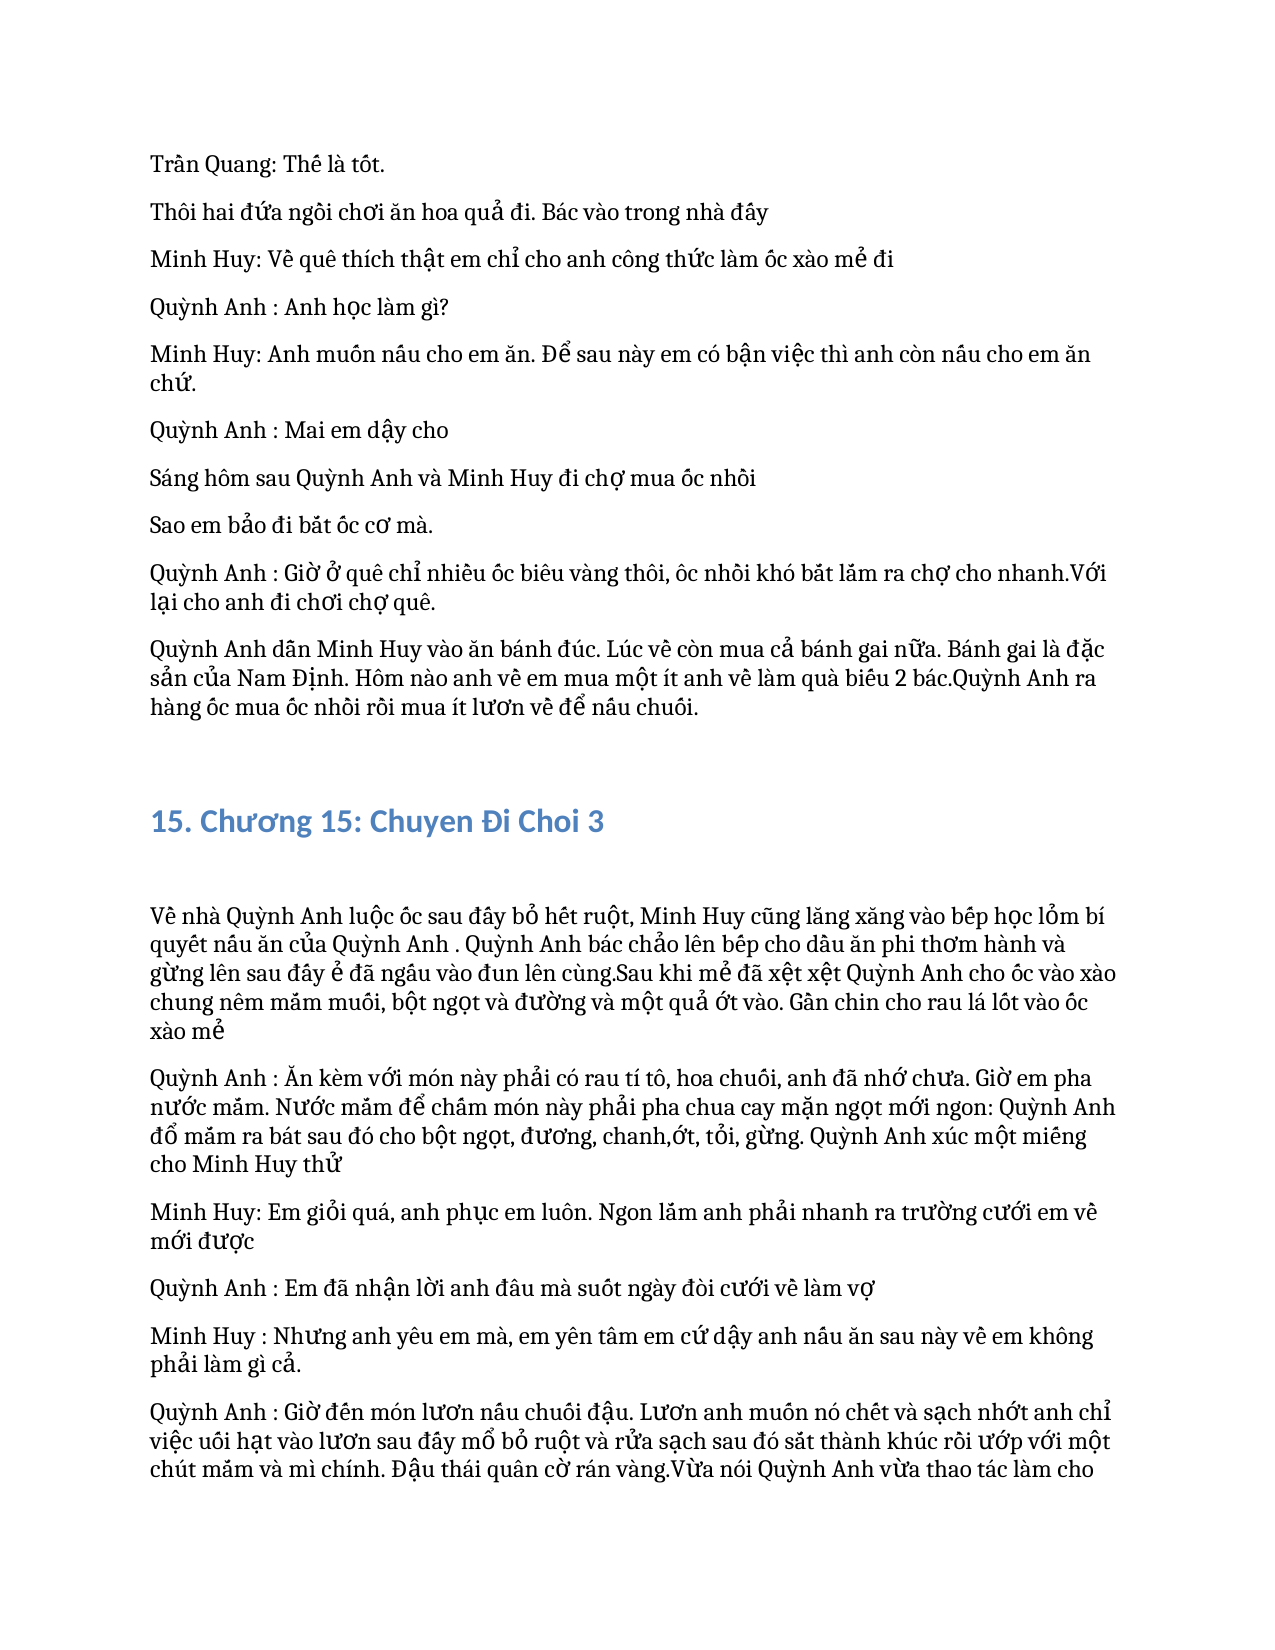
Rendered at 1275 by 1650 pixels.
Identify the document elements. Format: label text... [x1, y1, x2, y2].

text Quỳnh Anh : Ăn kèm với món này phải có rau tí tô, hoa chuối, anh đã nhớ chưa. Giờ em pha nước mắm. Nước mắm để chấm món này phải pha chua cay mặn ngọt mới ngon: Quỳnh Anh đổ mắm ra bát sau đó cho bột ngọt, đương, chanh,ớt, tỏi, gừng. Quỳnh Anh xúc một miếng cho Minh Huy thử [150, 1064, 1125, 1179]
text Thôi hai đứa ngồi chơi ăn hoa quả đi. Bác vào trong nhà đấy [150, 197, 1125, 226]
text Minh Huy: Anh muốn nấu cho em ăn. Để sau này em có bận việc thì anh còn nấu cho em ăn chứ. [150, 340, 1125, 397]
text Quỳnh Anh : Mai em dậy cho [150, 416, 1125, 445]
text Minh Huy : Nhưng anh yêu em mà, em yên tâm em cứ dậy anh nấu ăn sau này về em không phải làm gì cả. [150, 1322, 1125, 1379]
text Minh Huy: Em giỏi quá, anh phục em luôn. Ngon lắm anh phải nhanh ra trường cưới em về mới được [150, 1198, 1125, 1255]
text Sáng hôm sau Quỳnh Anh và Minh Huy đi chợ mua ốc nhồi [150, 464, 1125, 492]
text Trần Quang: Thế là tốt. [150, 150, 1125, 179]
text Quỳnh Anh : Giờ ở quê chỉ nhiều ốc biêu vàng thôi, ôc nhồi khó bắt lắm ra chợ cho nhanh.Với lại cho anh đi chơi chợ quê. [150, 559, 1125, 616]
text Quỳnh Anh dẫn Minh Huy vào ăn bánh đúc. Lúc về còn mua cả bánh gai nữa. Bánh gai là đặc sản của Nam Định. Hôm nào anh về em mua một ít anh về làm quà biếu 2 bác.Quỳnh Anh ra hàng ốc mua ốc nhồi rồi mua ít lươn về để nấu chuối. [150, 635, 1125, 779]
text Quỳnh Anh : Anh học làm gì? [150, 292, 1125, 321]
subtitle 15. Chương 15: Chuyen Đi Choi 3 [150, 799, 1125, 840]
text Quỳnh Anh : Em đã nhận lời anh đâu mà suốt ngày đòi cưới về làm vợ [150, 1274, 1125, 1303]
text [150, 1398, 1125, 1484]
text Về nhà Quỳnh Anh luộc ốc sau đấy bỏ hết ruột, Minh Huy cũng lăng xăng vào bếp học lỏm bí quyết nấu ăn của Quỳnh Anh . Quỳnh Anh bác chảo lên bếp cho dầu ăn phi thơm hành và gừng lên sau đấy ẻ đã ngấu vào đun lên cùng.Sau khi mẻ đã xệt xệt Quỳnh Anh cho ốc vào xào chung nêm mắm muối, bột ngọt và đường và một quả ớt vào. Gần chin cho rau lá lốt vào ốc xào mẻ [150, 844, 1125, 1045]
text Minh Huy: Về quê thích thật em chỉ cho anh công thức làm ốc xào mẻ đi [150, 245, 1125, 274]
text Sao em bảo đi bắt ốc cơ mà. [150, 511, 1125, 540]
